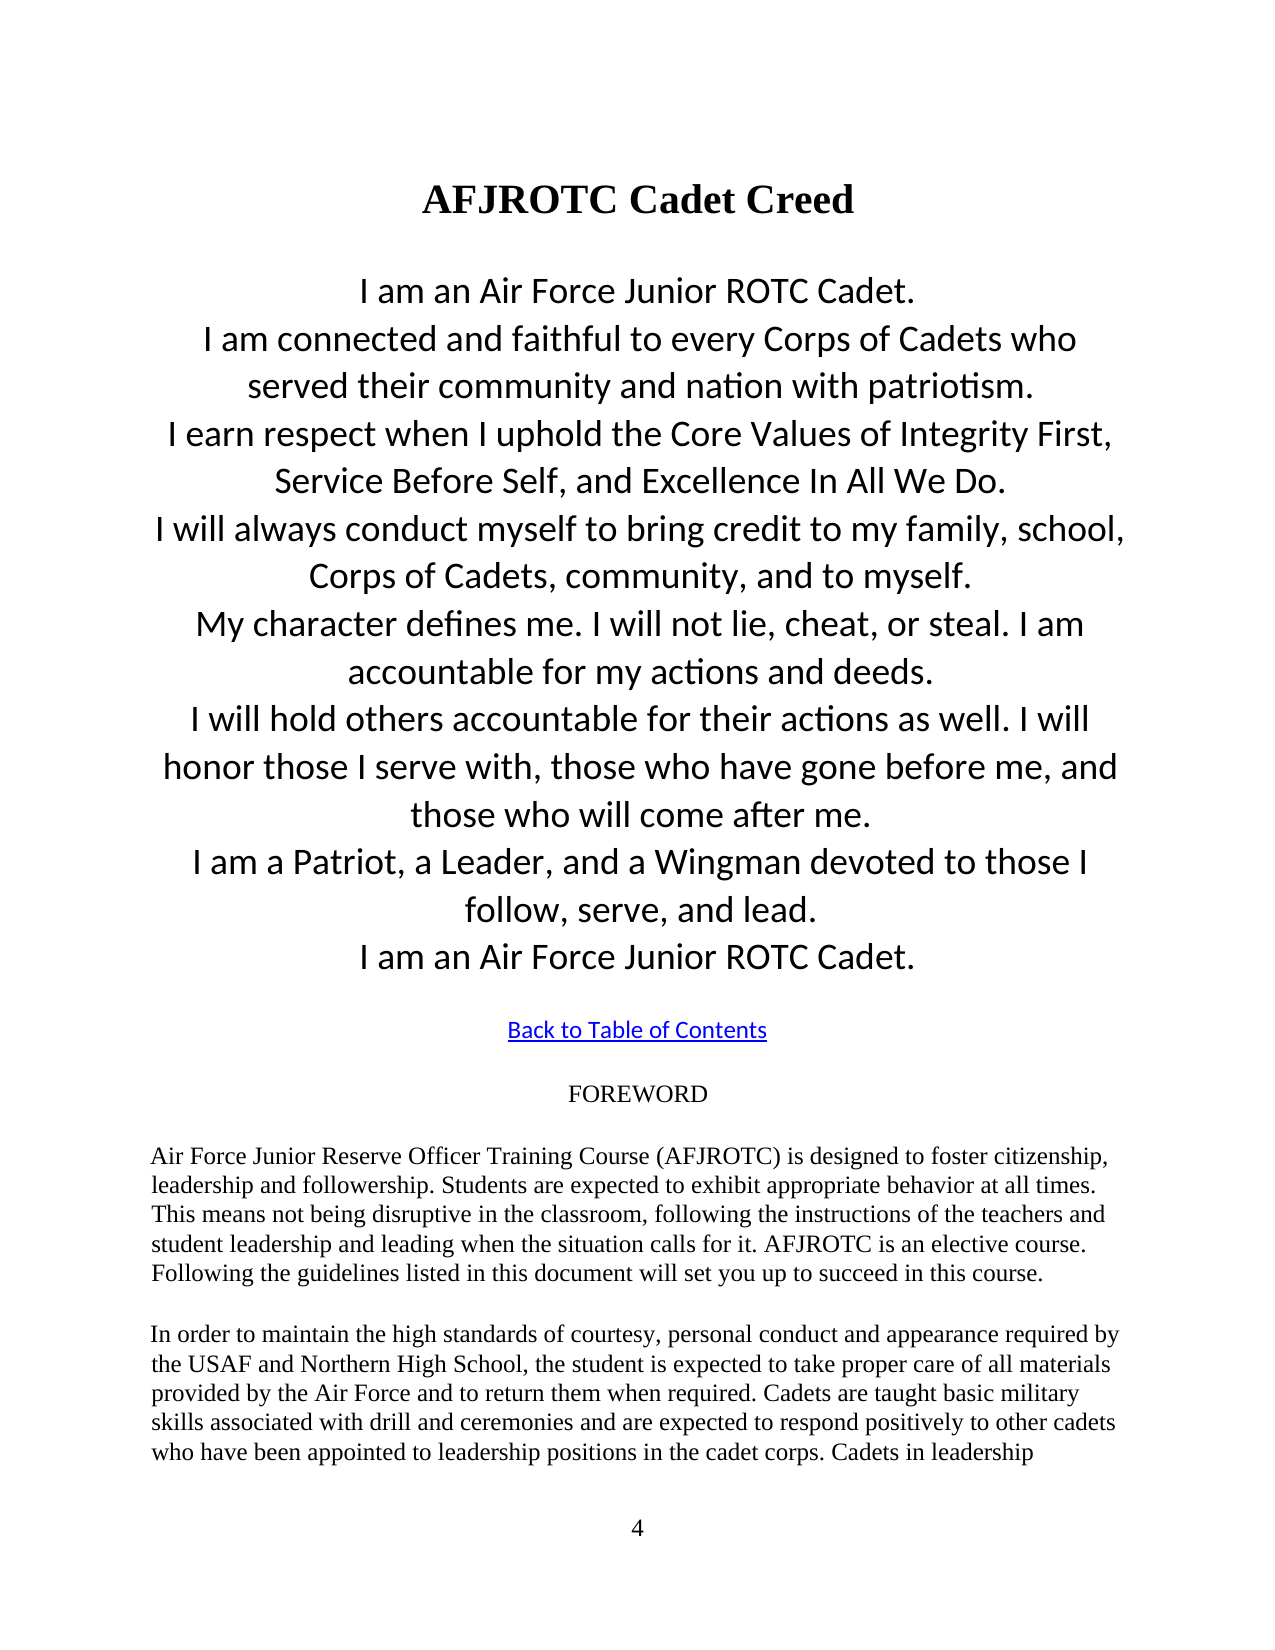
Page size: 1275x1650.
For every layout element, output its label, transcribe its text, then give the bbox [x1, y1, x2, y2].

text I will always conduct myself to bring credit to my family, school, Corps of Cadets, community, and to myself. [150, 505, 1131, 598]
text My character defines me. I will not lie, cheat, or steal. I am accountable for my actions and deeds. [150, 600, 1131, 693]
subtitle AFJROTC Cadet Creed [220, 174, 1056, 222]
text I am a Patriot, a Leader, and a Wingman devoted to those I follow, serve, and lead. [150, 838, 1131, 932]
text FOREWORD [186, 1079, 1090, 1108]
text Back to Table of Contents [150, 1014, 1124, 1044]
text I am an Air Force Junior ROTC Cadet. [150, 267, 1125, 313]
text Air Force Junior Reserve Officer Training Course (AFJROTC) is designed to foster citizenship, leadership and followership. Students are expected to exhibit appropriate behavior at all times. This means not being disruptive in the classroom, following the instructions of the teachers and student leadership and leading when the situation calls for it. AFJROTC is an elective course. Following the guidelines listed in this document will set you up to succeed in this course. [150, 1141, 1125, 1287]
text I am connected and faithful to every Corps of Cadets who served their community and nation with patriotism. [150, 314, 1131, 408]
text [150, 1319, 1125, 1465]
text I am an Air Force Junior ROTC Cadet. [150, 933, 1125, 979]
text I earn respect when I uphold the Core Values of Integrity First, Service Before Self, and Excellence In All We Do. [150, 410, 1131, 503]
text I will hold others accountable for their actions as well. I will honor those I serve with, those who have gone before me, and those who will come after me. [150, 695, 1131, 836]
